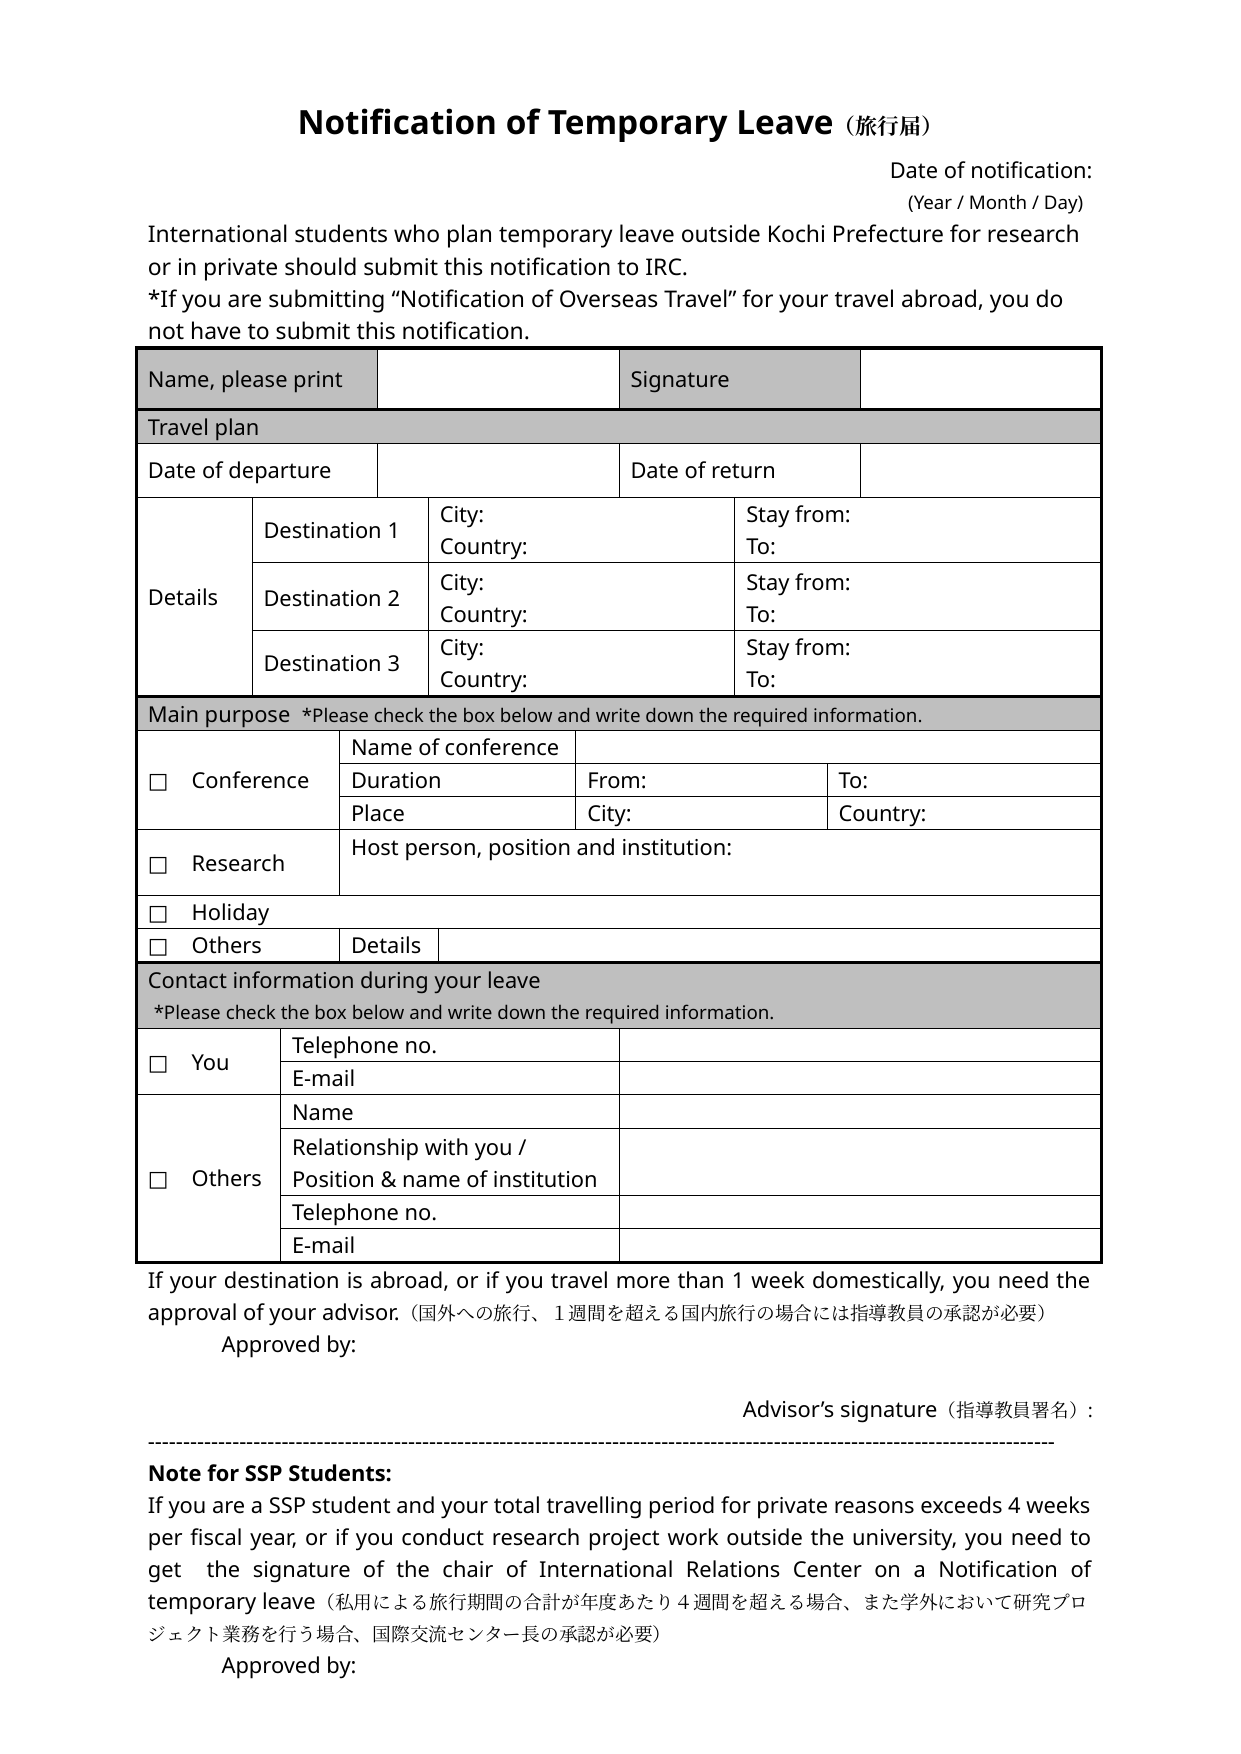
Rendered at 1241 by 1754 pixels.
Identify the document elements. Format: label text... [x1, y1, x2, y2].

table_cell Name [281, 1095, 619, 1127]
table_cell [576, 731, 1100, 763]
table_cell Others [138, 929, 339, 961]
table_cell Stay from: To: [735, 563, 1100, 629]
table_cell Country: [828, 797, 1100, 829]
table_cell [620, 1062, 1100, 1094]
table_cell Contact information during your leave *Please check the box below and write down the required information. [138, 964, 1100, 1028]
text (Year / Month / Day) [148, 186, 1083, 218]
table_cell Others [138, 1095, 280, 1261]
table_cell Name of conference [340, 731, 575, 763]
table_cell E-mail [281, 1229, 619, 1261]
text Date of notification: [148, 154, 1092, 186]
table_cell Host person, position and institution: [340, 830, 1100, 894]
table_cell [620, 1095, 1100, 1127]
text Approved by: [221, 1649, 1092, 1681]
table_cell [620, 1029, 1100, 1061]
table_cell City: [576, 797, 827, 829]
table_cell Stay from: To: [735, 631, 1100, 695]
table_cell Date of return [620, 444, 860, 497]
table_cell Destination 3 [253, 631, 428, 695]
table_cell You [138, 1029, 280, 1094]
table_cell Research [138, 830, 339, 894]
table_cell Holiday [138, 896, 1100, 928]
table_cell [861, 444, 1100, 497]
text Notification of Temporary Leave（旅行届） [148, 90, 1092, 154]
table_cell Destination 1 [253, 498, 428, 562]
table_cell City: Country: [429, 498, 734, 562]
table_header [861, 350, 1100, 408]
table_cell Telephone no. [281, 1196, 619, 1228]
table_cell Destination 2 [253, 563, 428, 629]
table_cell Details [340, 929, 438, 961]
table_header Name, please print [138, 350, 377, 408]
table_cell Duration [340, 764, 575, 796]
table_cell From: [576, 764, 827, 796]
table_cell City: Country: [429, 563, 734, 629]
table_cell To: [828, 764, 1100, 796]
text ---------------------------------------------------------------------------------------------------------------------------------Note for SSP Students: [148, 1424, 1092, 1489]
text International students who plan temporary leave outside Kochi Prefecture for research or in private should submit this notification to IRC. [148, 218, 1092, 282]
table_cell Details [138, 498, 252, 695]
table_cell Stay from: To: [735, 498, 1100, 562]
table_cell Date of departure [138, 444, 377, 497]
table_header Signature [620, 350, 860, 408]
table_header [378, 350, 619, 408]
table_cell Place [340, 797, 575, 829]
text Approved by: [221, 1328, 1092, 1360]
table_cell [439, 929, 1100, 961]
text If your destination is abroad, or if you travel more than 1 week domestically, you need the approval of your advisor.（国外への旅行、１週間を超える国内旅行の場合には指導教員の承認が必要） [148, 1264, 1092, 1328]
text Advisor’s signature（指導教員署名）: [148, 1392, 1092, 1424]
table_cell City: Country: [429, 631, 734, 695]
text If you are a SSP student and your total travelling period for private reasons exceeds 4 weeks per fiscal year, or if you conduct research project work outside the university, you need to get the signature of the chair of International Relations Center on a Notification of temporary leave（私用による旅行期間の合計が年度あたり４週間を超える場合、また学外において研究プロジェクト業務を行う場合、国際交流センター長の承認が必要） [148, 1489, 1092, 1649]
table_cell [620, 1196, 1100, 1228]
table_cell Main purpose *Please check the box below and write down the required information. [138, 698, 1100, 730]
table_cell [620, 1229, 1100, 1261]
table_cell Telephone no. [281, 1029, 619, 1061]
table_cell [378, 444, 619, 497]
table_cell Relationship with you / Position & name of institution [281, 1129, 619, 1195]
table_cell Travel plan [138, 411, 1100, 443]
text *If you are submitting “Notification of Overseas Travel” for your travel abroad, you do not have to submit this notification. [148, 282, 1092, 346]
table_cell [620, 1129, 1100, 1195]
table_cell Conference [138, 731, 339, 829]
table_cell E-mail [281, 1062, 619, 1094]
